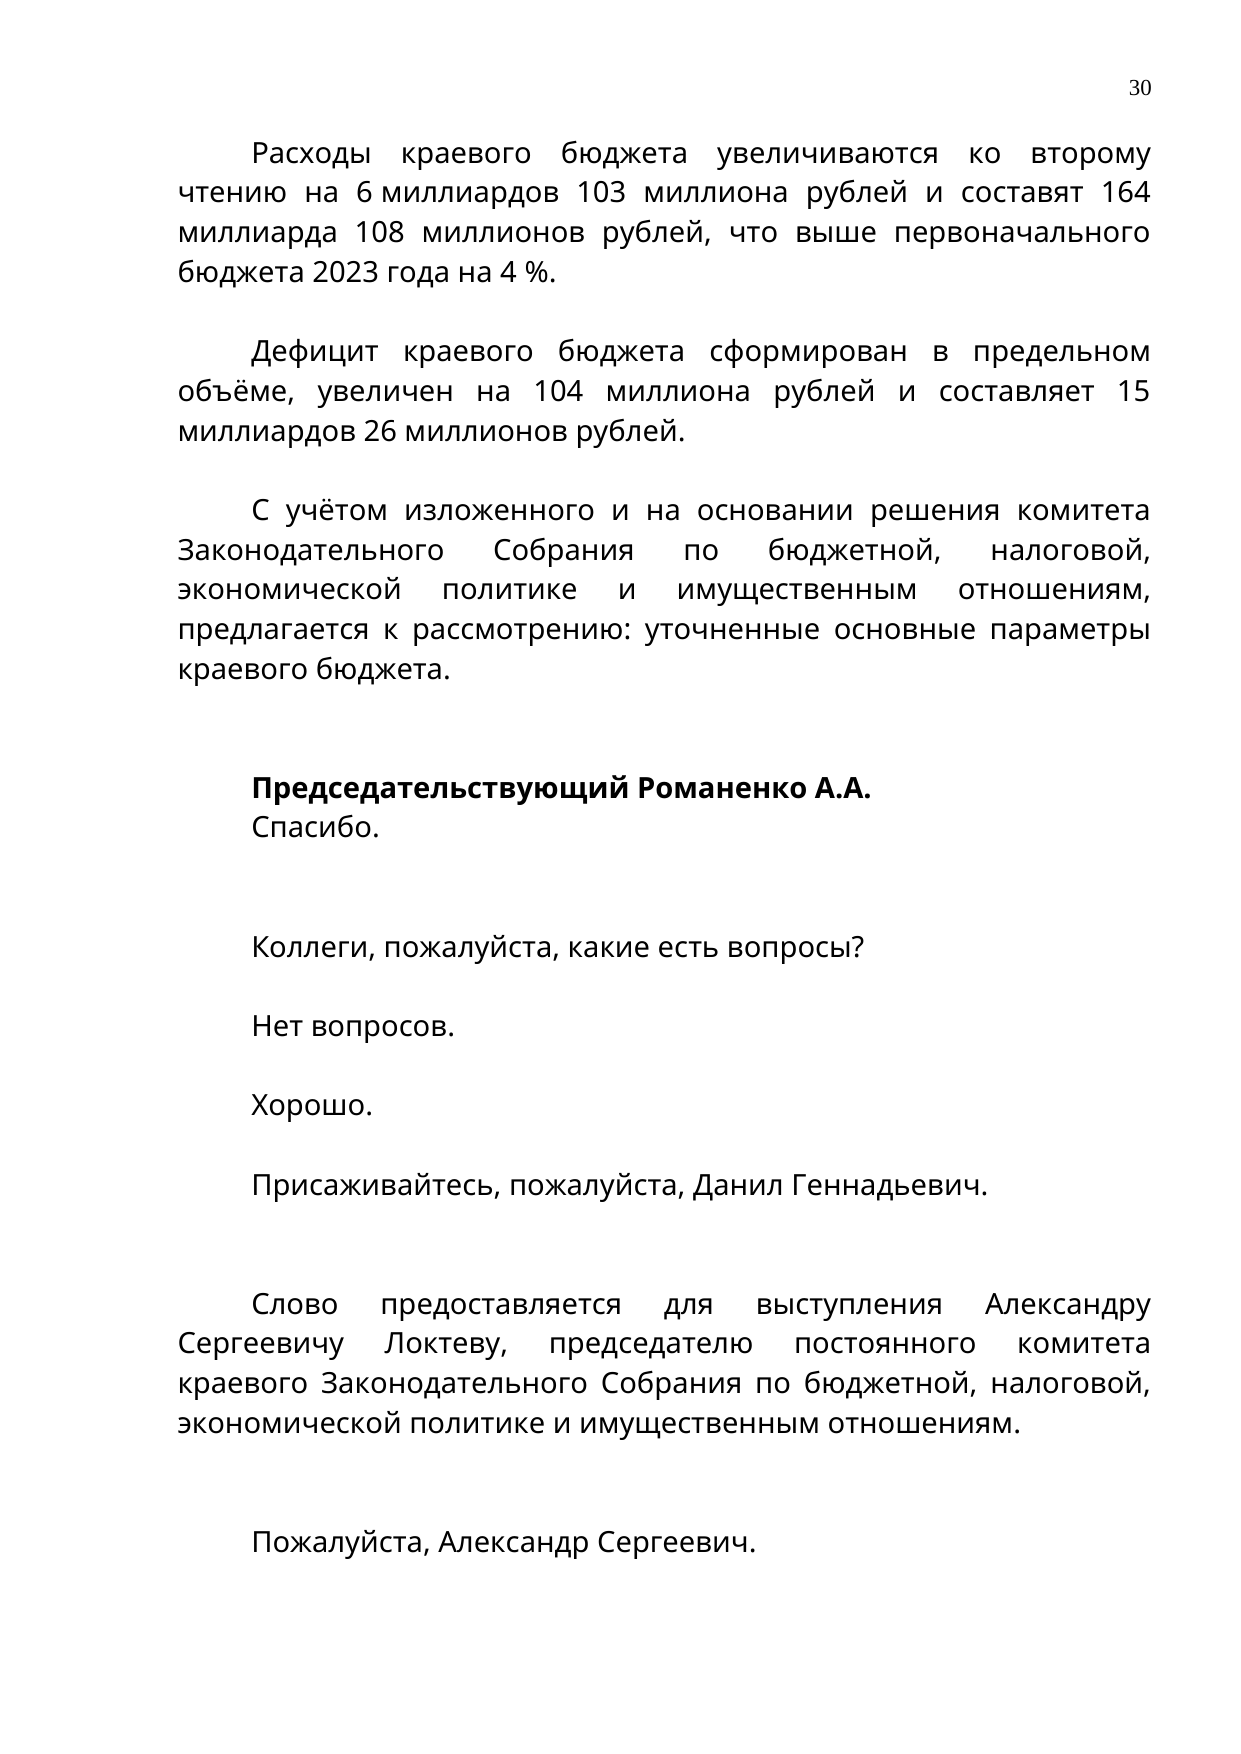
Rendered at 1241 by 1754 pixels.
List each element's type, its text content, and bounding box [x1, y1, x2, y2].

text Председательствующий Романенко А.А. [177, 767, 1152, 807]
text Хорошо. [177, 1084, 1152, 1124]
text Спасибо. [177, 807, 1152, 846]
text Слово предоставляется для выступления Александру Сергеевичу Локтеву, председателю постоянного комитета краевого Законодательного Собрания по бюджетной, налоговой, экономической политике и имущественным отношениям. [177, 1283, 1152, 1442]
text Коллеги, пожалуйста, какие есть вопросы? [177, 926, 1152, 966]
text Дефицит краевого бюджета сформирован в предельном объёме, увеличен на 104 миллиона рублей и составляет 15 миллиардов 26 миллионов рублей. [177, 331, 1152, 449]
text Пожалуйста, Александр Сергеевич. [177, 1521, 1152, 1561]
text Расходы краевого бюджета увеличиваются ко второму чтению на 6 миллиардов 103 миллиона рублей и составят 164 миллиарда 108 миллионов рублей, что выше первоначального бюджета 2023 года на 4 %. [177, 132, 1152, 291]
text С учётом изложенного и на основании решения комитета Законодательного Собрания по бюджетной, налоговой, экономической политике и имущественным отношениям, предлагается к рассмотрению: уточненные основные параметры краевого бюджета. [177, 489, 1152, 688]
text Нет вопросов. [177, 1005, 1152, 1045]
text Присаживайтесь, пожалуйста, Данил Геннадьевич. [177, 1164, 1152, 1204]
